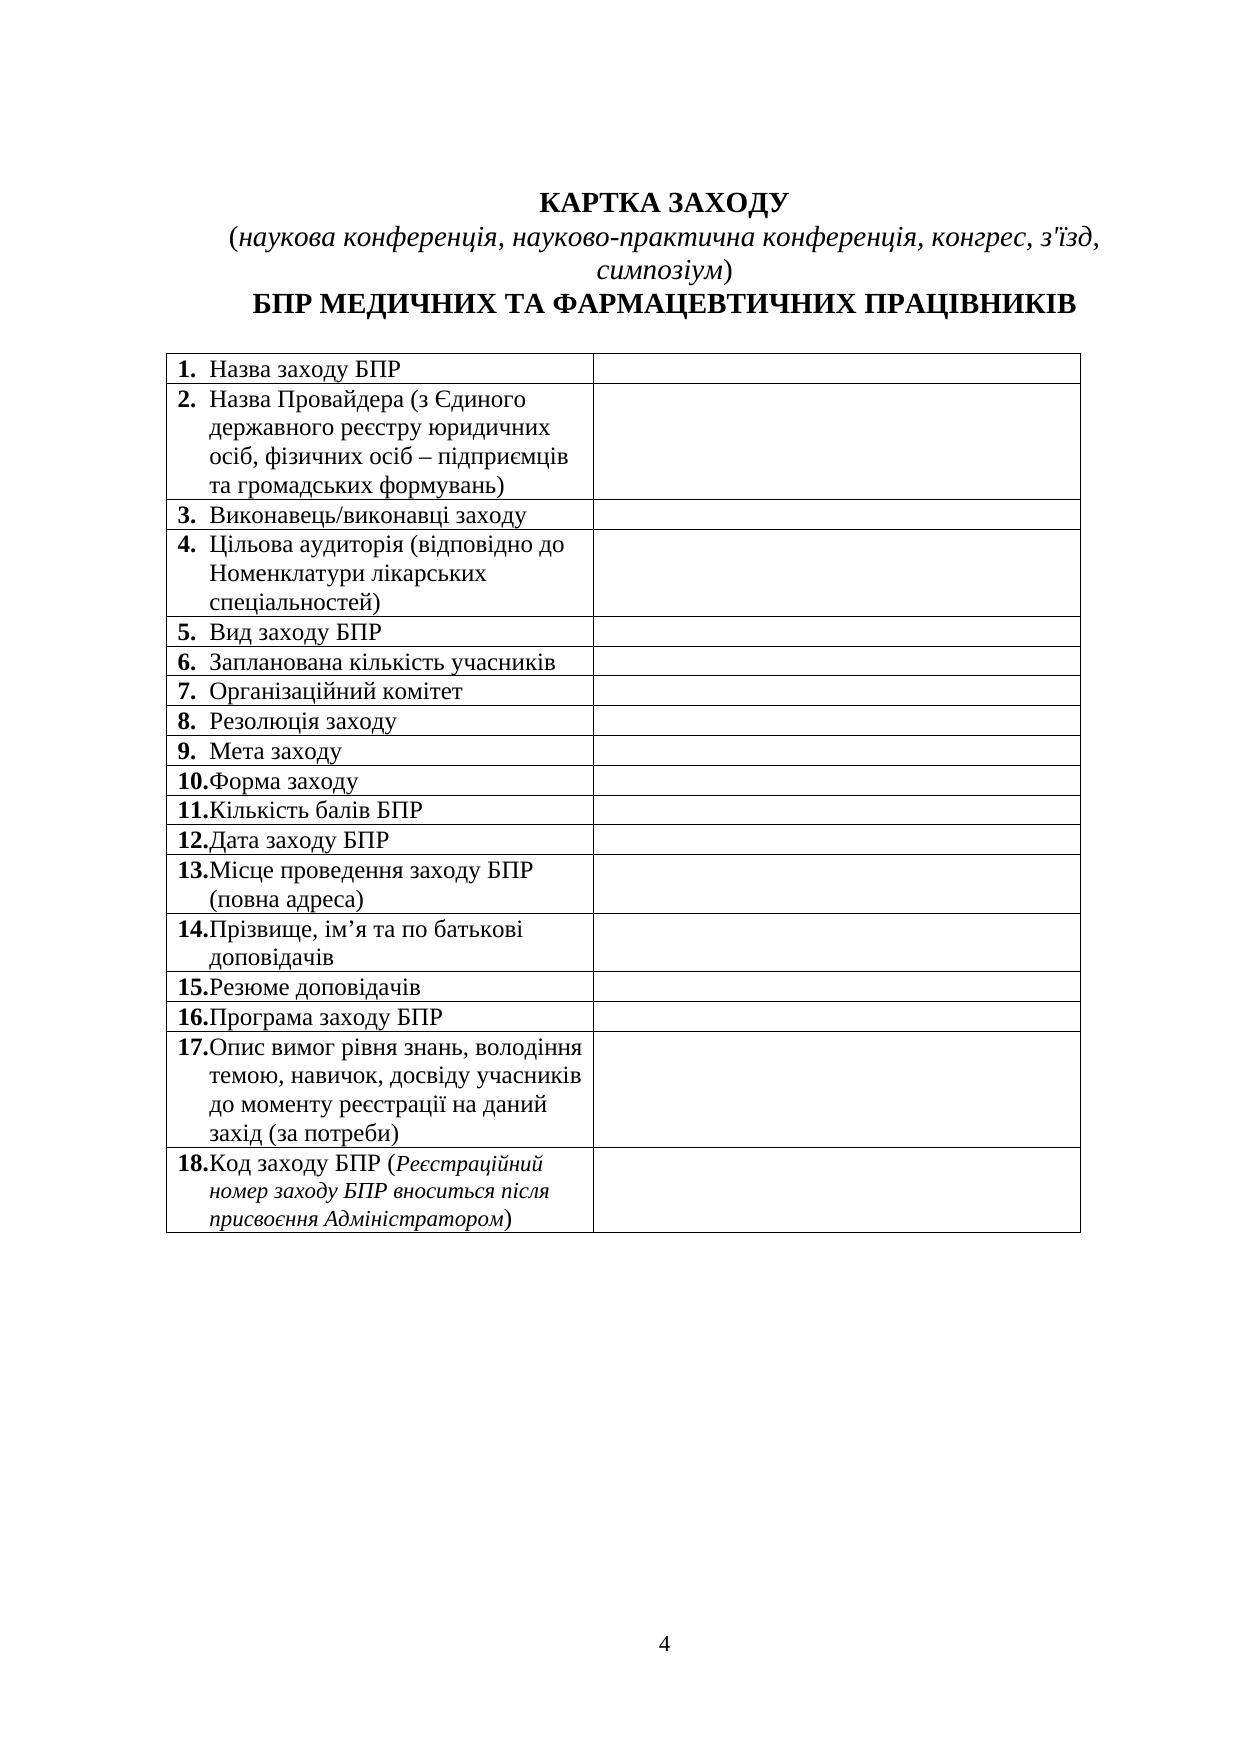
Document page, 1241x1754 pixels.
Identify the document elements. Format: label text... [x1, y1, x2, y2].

table_cell Форма заходу [167, 766, 593, 794]
table_cell [594, 1032, 1080, 1147]
table_cell Мета заходу [167, 736, 593, 765]
text (наукова конференція, науково-практична конференція, конгрес, з'їзд, симпозіум) [177, 219, 1152, 286]
table_cell Вид заходу БПР [167, 617, 593, 646]
table_cell [594, 914, 1080, 971]
table_cell Код заходу БПР (Реєстраційний номер заходу БПР вноситься після присвоєння Адміністратором) [167, 1148, 593, 1232]
table_cell [594, 676, 1080, 705]
table_cell Назва Провайдера (з Єдиного державного реєстру юридичних осіб, фізичних осіб – підприємців та громадських формувань) [167, 384, 593, 499]
table_cell [594, 736, 1080, 765]
table_cell Дата заходу БПР [167, 825, 593, 854]
table_cell Кількість балів БПР [167, 796, 593, 824]
table_cell Резолюція заходу [167, 706, 593, 735]
table_cell Резюме доповідачів [167, 972, 593, 1001]
table_cell [594, 647, 1080, 675]
text БПР МЕДИЧНИХ ТА ФАРМАЦЕВТИЧНИХ ПРАЦІВНИКІВ [177, 286, 1152, 319]
table_cell [594, 530, 1080, 616]
table_cell [594, 706, 1080, 735]
table_cell Цільова аудиторія (відповідно до Номенклатури лікарських спеціальностей) [167, 530, 593, 616]
table_header [594, 354, 1080, 383]
table_cell [594, 1148, 1080, 1232]
table_cell Прізвище, ім’я та по батькові доповідачів [167, 914, 593, 971]
table_cell [594, 855, 1080, 913]
table_cell [594, 766, 1080, 794]
table_cell Запланована кількість учасників [167, 647, 593, 675]
table_cell Програма заходу БПР [167, 1002, 593, 1031]
table_cell [594, 617, 1080, 646]
table_cell [594, 796, 1080, 824]
text КАРТКА ЗАХОДУ [177, 185, 1152, 219]
table_cell [594, 384, 1080, 499]
table_cell [594, 1002, 1080, 1031]
table_cell Опис вимог рівня знань, володіння темою, навичок, досвіду учасників до моменту реєстрації на даний захід (за потреби) [167, 1032, 593, 1147]
table_cell Організаційний комітет [167, 676, 593, 705]
table_cell [594, 500, 1080, 528]
table_cell [594, 972, 1080, 1001]
table_cell [594, 825, 1080, 854]
table_cell Виконавець/виконавці заходу [167, 500, 593, 528]
table_header Назва заходу БПР [167, 354, 593, 383]
table_cell Місце проведення заходу БПР (повна адреса) [167, 855, 593, 913]
